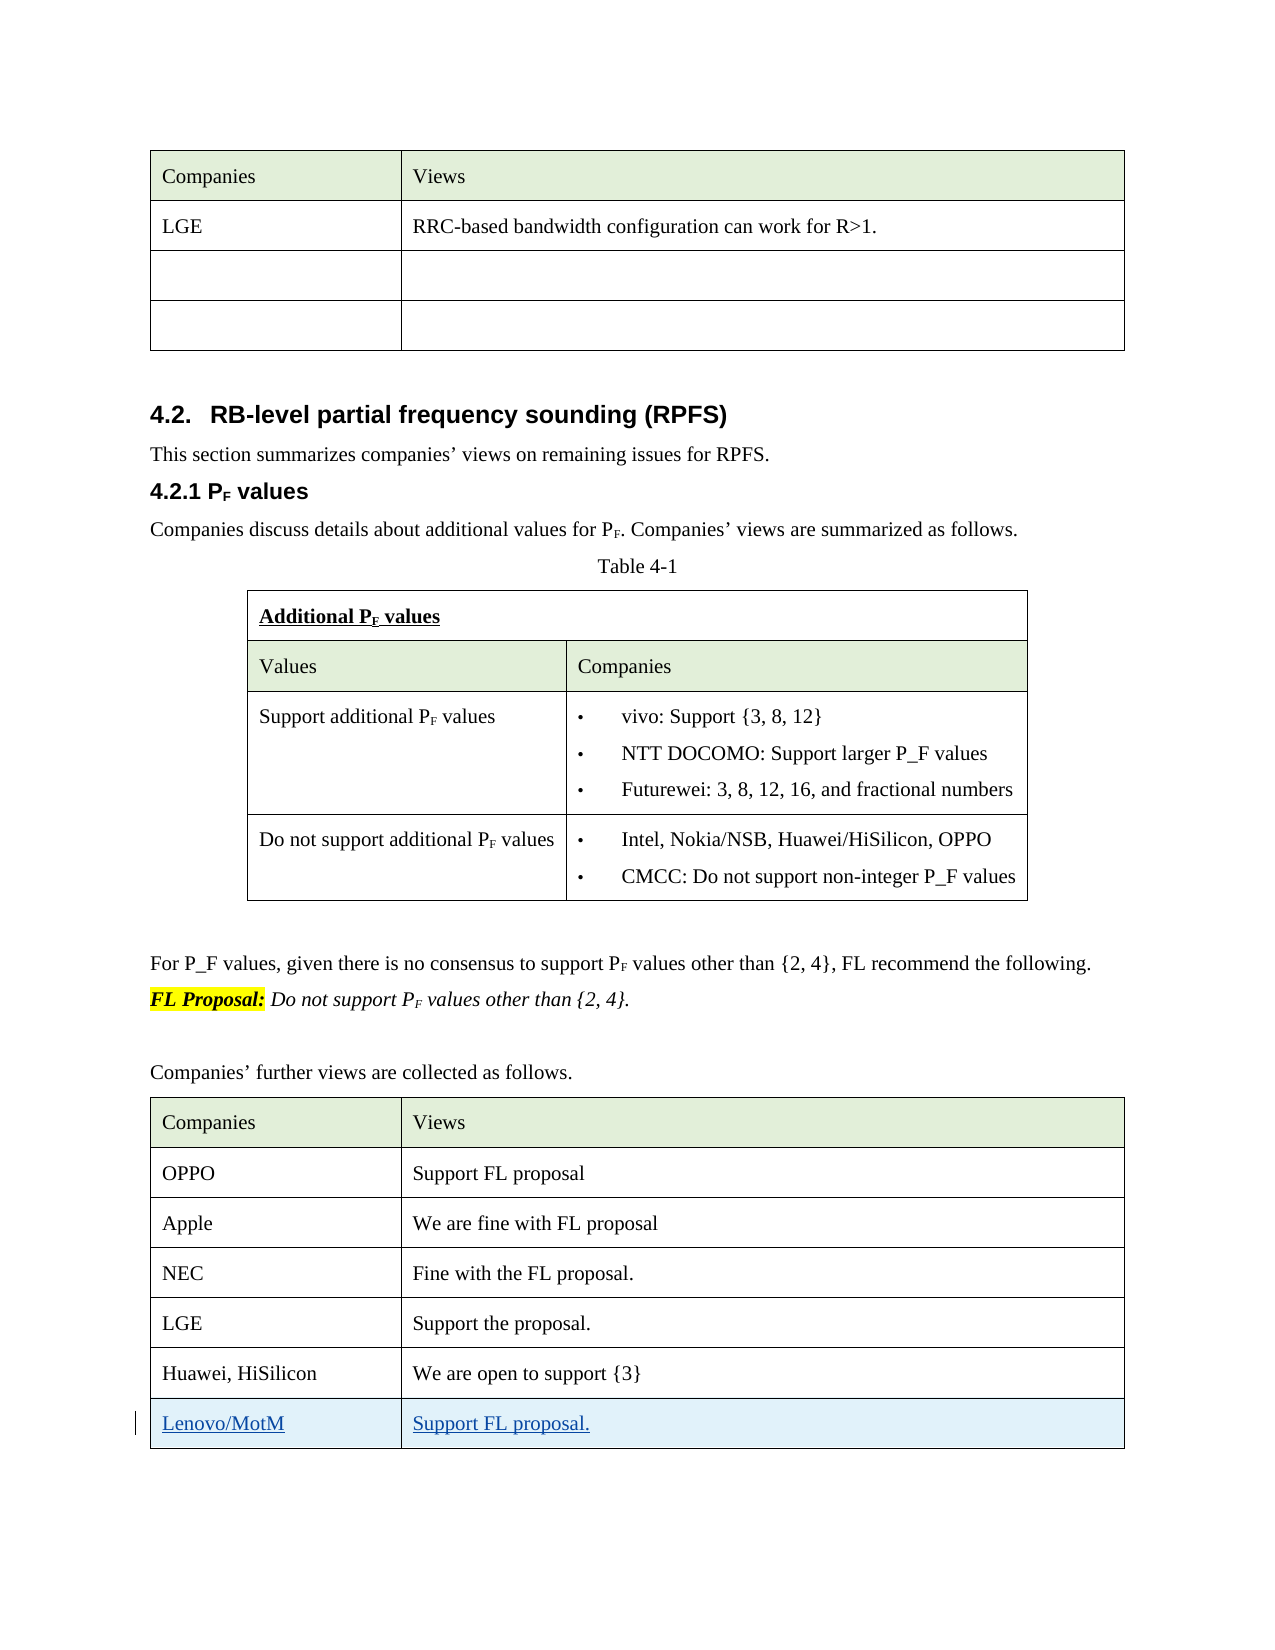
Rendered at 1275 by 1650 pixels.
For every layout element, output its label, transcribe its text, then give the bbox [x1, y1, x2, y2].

table_cell Support the proposal. [402, 1298, 1124, 1347]
text For P_F values, given there is no consensus to support PF values other than {2, 4}, FL recommend the following. [150, 951, 1125, 974]
text This section summarizes companies’ views on remaining issues for RPFS. [150, 442, 1125, 466]
table_cell Apple [151, 1198, 401, 1247]
table_cell Values [248, 641, 566, 691]
text Table 4-1 [150, 554, 1125, 578]
table_cell RRC-based bandwidth configuration can work for R>1. [402, 201, 1124, 250]
table_cell We are open to support {3} [402, 1348, 1124, 1397]
table_cell LGE [151, 1298, 401, 1347]
subtitle 4.2.1 PF values [150, 478, 1125, 505]
table_header Views [402, 151, 1124, 200]
table_cell LGE [151, 201, 401, 250]
text Companies’ further views are collected as follows. [150, 1060, 1125, 1084]
table_cell Fine with the FL proposal. [402, 1248, 1124, 1297]
table_cell Intel, Nokia/NSB, Huawei/HiSilicon, OPPO CMCC: Do not support non-integer P_F values [567, 815, 1027, 900]
text Companies discuss details about additional values for PF. Companies’ views are summarized as follows. [150, 517, 1125, 541]
table_cell We are fine with FL proposal [402, 1198, 1124, 1247]
table_cell vivo: Support {3, 8, 12} NTT DOCOMO: Support larger P_F values Futurewei: 3, 8, 12, 16, and fractional numbers [567, 692, 1027, 814]
table_cell Huawei, HiSilicon [151, 1348, 401, 1397]
table_header Companies [151, 1098, 401, 1147]
table_header Views [402, 1098, 1124, 1147]
table_cell Support additional PF values [248, 692, 566, 814]
table_header Additional PF values [248, 591, 1027, 640]
text FL Proposal: Do not support PF values other than {2, 4}. [265, 987, 1125, 1011]
table_cell Do not support additional PF values [248, 815, 566, 900]
table_cell [402, 251, 1124, 300]
table_header Companies [151, 151, 401, 200]
subtitle RB-level partial frequency sounding (RPFS) [150, 401, 1125, 429]
table_cell [402, 301, 1124, 350]
table_cell Support FL proposal [402, 1148, 1124, 1197]
table_cell [151, 251, 401, 300]
table_cell OPPO [151, 1148, 401, 1197]
table_cell Companies [567, 641, 1027, 691]
table_cell NEC [151, 1248, 401, 1297]
table_cell [151, 301, 401, 350]
